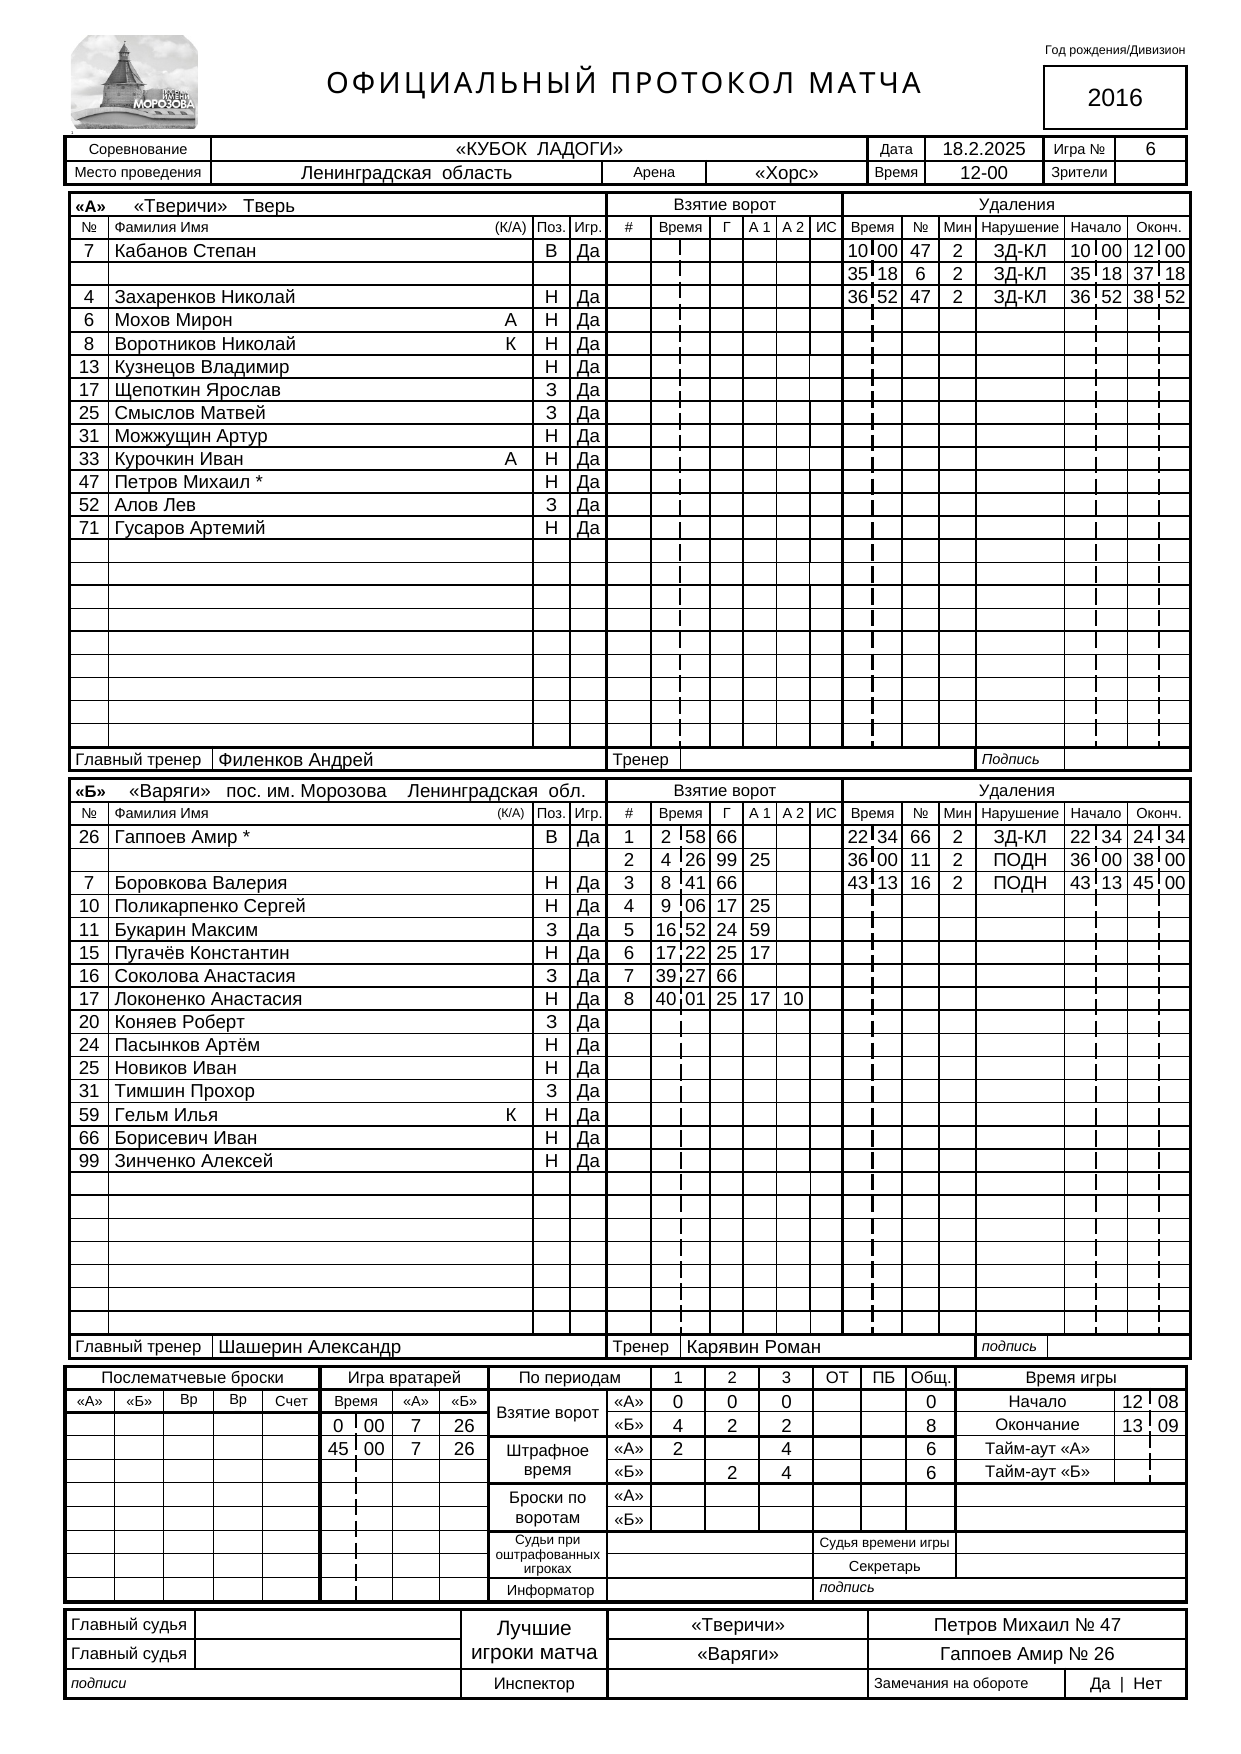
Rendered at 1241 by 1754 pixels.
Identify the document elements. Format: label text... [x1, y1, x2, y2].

table_cell [903, 701, 938, 722]
table_cell Секретарь [814, 1554, 955, 1577]
table_cell [489, 918, 532, 940]
table_cell [711, 1034, 742, 1056]
table_cell [1128, 1080, 1159, 1102]
table_cell [534, 724, 569, 746]
table_cell [873, 563, 901, 584]
table_cell [608, 309, 650, 331]
table_cell [534, 655, 569, 676]
table_cell [940, 1057, 975, 1079]
table_cell [903, 655, 938, 676]
table_cell [680, 333, 709, 354]
table_cell [777, 448, 809, 469]
table_cell [873, 895, 901, 917]
table_cell [1128, 494, 1159, 515]
table_cell [903, 965, 938, 986]
table_cell Время [844, 803, 901, 824]
table_cell [873, 1150, 901, 1171]
table_cell Да [571, 448, 605, 469]
table_cell [711, 379, 742, 400]
table_cell Оконч. [1128, 803, 1189, 824]
table_cell [940, 988, 975, 1009]
table_cell [711, 563, 742, 584]
table_cell Воротников Николай [109, 333, 488, 354]
table_cell [115, 1507, 163, 1529]
table_cell Н [534, 333, 569, 354]
table_cell Счет [263, 1391, 318, 1411]
table_cell Н [534, 1127, 569, 1148]
table_cell [873, 402, 901, 423]
table_cell 4 [652, 1412, 704, 1435]
table_cell [489, 826, 532, 847]
table_cell [652, 609, 680, 630]
table_cell [652, 494, 680, 515]
table_cell [489, 1196, 532, 1217]
table_cell Н [534, 942, 569, 963]
table_cell [534, 1265, 569, 1287]
table_cell Время [322, 1391, 392, 1411]
table_cell [940, 471, 975, 492]
table_header Время игры [957, 1368, 1185, 1388]
table_cell [760, 1485, 812, 1506]
table_cell [322, 1531, 356, 1553]
table_cell [777, 309, 809, 331]
table_cell [1065, 540, 1096, 561]
table_cell [680, 379, 709, 400]
table_cell ИС [811, 217, 841, 238]
table_cell [777, 895, 809, 917]
table_cell [873, 988, 901, 1009]
table_cell [1116, 162, 1185, 183]
table_cell [940, 1196, 975, 1217]
table_cell [940, 402, 975, 423]
table_cell [977, 540, 1064, 561]
table_cell [862, 1507, 905, 1529]
table_cell 18 [1159, 263, 1189, 284]
table_cell [977, 1242, 1064, 1264]
table_cell 2 [652, 1438, 704, 1458]
table_cell [844, 918, 872, 940]
table_cell [1096, 586, 1127, 607]
table_cell [680, 678, 709, 699]
table_cell [71, 678, 108, 699]
table_cell [214, 1483, 262, 1506]
table_cell [680, 425, 709, 446]
table_cell [1096, 632, 1127, 653]
table_cell [873, 356, 901, 377]
table_cell [903, 942, 938, 963]
table_cell Поликарпенко Сергей [109, 895, 488, 917]
table_cell [608, 655, 650, 676]
table_cell [1065, 918, 1096, 940]
table_cell [977, 724, 1064, 746]
table_cell [811, 1196, 841, 1217]
table_cell [680, 356, 709, 377]
table_cell [873, 1265, 901, 1287]
table_cell [322, 1507, 356, 1529]
table_cell [652, 1173, 681, 1194]
table_cell [440, 1507, 487, 1529]
table_cell [777, 333, 809, 354]
table_header Дата [869, 138, 924, 160]
table_cell [263, 1414, 318, 1435]
table_cell [1096, 309, 1127, 331]
table_cell Щепоткин Ярослав [109, 379, 488, 400]
table_cell [356, 1460, 392, 1482]
table_cell «А» [608, 1485, 650, 1506]
table_cell [844, 609, 872, 630]
table_cell [811, 263, 841, 284]
table_cell Курочкин Иван [109, 448, 488, 469]
table_cell [811, 965, 841, 986]
table_cell Да [571, 471, 605, 492]
table_cell [489, 942, 532, 963]
table_cell [711, 1127, 742, 1148]
table_cell [777, 1057, 809, 1079]
table_cell [1065, 333, 1096, 354]
table_cell [534, 678, 569, 699]
table_cell [873, 609, 901, 630]
table_cell [1065, 1034, 1096, 1056]
table_cell Главный тренер [71, 1336, 212, 1357]
table_cell [680, 724, 709, 746]
table_cell [71, 263, 108, 284]
table_cell [608, 724, 650, 746]
table_cell [680, 309, 709, 331]
table_cell 00 [1096, 240, 1127, 261]
table_cell 00 [1159, 240, 1189, 261]
table_cell [680, 494, 709, 515]
table_cell [680, 655, 709, 676]
table_cell [1065, 471, 1096, 492]
table_cell [652, 1288, 681, 1310]
table_cell [489, 1219, 532, 1241]
table_cell [263, 1460, 318, 1482]
table_cell [777, 1127, 809, 1148]
table_cell [744, 1011, 776, 1032]
table_cell Тренер [608, 1336, 680, 1357]
table_cell [744, 655, 776, 676]
table_cell [67, 1578, 114, 1600]
table_cell [1159, 1150, 1189, 1171]
table_cell 10 [844, 240, 872, 261]
table_cell 22 [1065, 826, 1096, 847]
table_cell [844, 632, 872, 653]
table_cell [873, 540, 901, 561]
table_cell [681, 1034, 709, 1056]
table_cell [811, 988, 841, 1009]
table_cell [744, 448, 776, 469]
table_cell [940, 724, 975, 746]
table_cell [652, 540, 680, 561]
table_cell [489, 895, 532, 917]
table_cell [608, 356, 650, 377]
table_cell [1065, 356, 1096, 377]
table_cell [706, 1438, 758, 1458]
table_cell [1096, 1265, 1127, 1287]
table_cell [744, 1127, 776, 1148]
table_cell [534, 586, 569, 607]
table_cell [940, 965, 975, 986]
table_cell [711, 632, 742, 653]
table_cell [1096, 1080, 1127, 1102]
table_cell [1065, 942, 1096, 963]
table_cell [652, 1034, 681, 1056]
table_cell [1065, 1057, 1096, 1079]
table_cell Н [534, 471, 569, 492]
table_cell [810, 356, 841, 377]
table_cell ЗД-КЛ [977, 826, 1064, 847]
table_cell Судьи при оштрафованных игроках [490, 1533, 606, 1577]
table_cell [1128, 632, 1159, 653]
table_cell Да [571, 1057, 605, 1079]
table_cell 37 [1128, 263, 1159, 284]
table_cell [71, 586, 108, 607]
table_cell [744, 379, 776, 400]
table_cell В [534, 240, 569, 261]
table_cell 17 [71, 379, 108, 400]
table_cell [844, 402, 872, 423]
table_cell [1065, 965, 1096, 986]
table_cell [1159, 333, 1189, 354]
table_cell [109, 678, 488, 699]
table_cell Да [571, 872, 605, 894]
table_cell 52 [873, 286, 901, 307]
table_cell [940, 632, 975, 653]
table_cell Да [571, 988, 605, 1009]
table_cell [777, 563, 809, 584]
table_cell [488, 517, 532, 538]
table_cell 31 [71, 1080, 108, 1102]
table_cell [109, 632, 488, 653]
table_cell [571, 540, 605, 561]
table_cell [811, 425, 841, 446]
table_cell [115, 1414, 163, 1435]
table_cell [1096, 655, 1127, 676]
table_cell [977, 517, 1064, 538]
table_cell [680, 402, 709, 423]
table_cell Вр «Б» [214, 1391, 262, 1411]
table_cell ‌ [957, 1507, 1185, 1529]
table_cell [71, 724, 108, 746]
table_cell 5 [608, 918, 650, 940]
table_cell [608, 609, 650, 630]
table_cell [71, 563, 108, 584]
table_cell [164, 1554, 213, 1577]
table_cell [680, 517, 709, 538]
table_cell [1065, 632, 1096, 653]
table_cell [164, 1436, 213, 1458]
table_cell [263, 1578, 318, 1600]
table_cell [652, 471, 680, 492]
table_cell [115, 1483, 163, 1506]
table_cell [777, 632, 809, 653]
table_cell 2 [940, 286, 975, 307]
table_cell [1159, 448, 1189, 469]
table_cell [489, 1173, 532, 1194]
table_cell [862, 1460, 905, 1482]
table_header 1 [652, 1368, 704, 1388]
table_cell ‌ [609, 1670, 867, 1697]
table_cell [488, 655, 532, 676]
table_cell [711, 1196, 742, 1217]
table_cell [1096, 678, 1127, 699]
table_cell Да [571, 1034, 605, 1056]
table_cell [608, 1242, 650, 1264]
table_cell 4 [608, 895, 650, 917]
table_cell [681, 1265, 709, 1287]
table_cell А 2 [777, 803, 809, 824]
table_cell [844, 1242, 872, 1264]
table_cell [440, 1531, 487, 1553]
table_cell [777, 379, 809, 400]
table_cell 52 [1096, 286, 1127, 307]
table_cell [844, 517, 872, 538]
table_cell [777, 494, 809, 515]
table_cell [777, 586, 809, 607]
table_cell 01 [681, 988, 709, 1009]
table_cell [844, 471, 872, 492]
table_cell 0 [760, 1391, 812, 1411]
table_cell [488, 540, 532, 561]
table_cell 2 [706, 1460, 758, 1482]
table_cell [811, 632, 841, 653]
table_cell [711, 425, 742, 446]
table_cell [652, 286, 680, 307]
table_cell [608, 263, 650, 284]
table_cell 20 [71, 1011, 108, 1032]
table_cell [571, 1219, 605, 1241]
table_cell Броски по воротам [490, 1485, 606, 1529]
table_cell 18 [873, 263, 901, 284]
table_cell З [534, 379, 569, 400]
table_cell [744, 1196, 776, 1217]
table_cell 10 [71, 895, 108, 917]
table_cell [711, 1103, 742, 1125]
table_cell [1128, 1173, 1159, 1194]
table_cell [940, 1173, 975, 1194]
table_cell Да [571, 517, 605, 538]
table_cell 10 [777, 988, 809, 1009]
table_cell [1128, 425, 1159, 446]
table_cell [977, 1196, 1064, 1217]
table_cell Букарин Максим [109, 918, 488, 940]
table_cell [1159, 1219, 1189, 1241]
table_cell [1065, 494, 1096, 515]
table_cell [109, 263, 488, 284]
table_cell [977, 1080, 1064, 1102]
table_cell 33 [71, 448, 108, 469]
table_cell [744, 1288, 776, 1310]
table_cell [1128, 724, 1159, 746]
table_cell [811, 1242, 841, 1264]
table_cell [940, 1288, 975, 1310]
table_cell 8 [608, 988, 650, 1009]
table_cell [844, 1127, 872, 1148]
table_cell [744, 494, 776, 515]
table_cell [810, 379, 841, 400]
table_cell Оконч. [1128, 217, 1189, 238]
table_cell 2 [940, 826, 975, 847]
table_cell [214, 1531, 262, 1553]
table_cell [608, 1312, 650, 1333]
table_cell [811, 1034, 841, 1056]
table_cell [811, 1173, 841, 1194]
table_cell 00 [356, 1436, 392, 1458]
table_cell [652, 402, 680, 423]
table_cell [71, 1219, 108, 1241]
table_cell [711, 402, 742, 423]
table_cell [608, 1196, 650, 1217]
table_cell [814, 1507, 860, 1529]
table_cell [777, 942, 809, 963]
table_cell [71, 701, 108, 722]
table_cell [1128, 1034, 1159, 1056]
table_cell [393, 1578, 439, 1600]
table_cell 4 [760, 1460, 812, 1482]
table_cell [940, 678, 975, 699]
table_cell [1128, 895, 1159, 917]
table_header «Б» «Варяги» пос. им. Морозова Ленинградская обл. [71, 780, 605, 801]
table_cell [711, 1080, 742, 1102]
table_cell [322, 1554, 356, 1577]
table_cell Тайм-аут «А» [957, 1436, 1114, 1458]
table_cell 66 [711, 826, 742, 847]
table_cell [744, 1312, 776, 1333]
table_cell [777, 1173, 810, 1194]
table_cell [744, 1219, 776, 1241]
table_cell [534, 1312, 569, 1333]
table_cell [811, 1288, 841, 1310]
table_cell [940, 1127, 975, 1148]
table_cell [844, 1312, 872, 1333]
table_cell [214, 1554, 262, 1577]
table_header 3 [760, 1368, 812, 1388]
table_cell [393, 1483, 439, 1506]
table_cell 52 [681, 918, 709, 940]
table_cell [608, 240, 650, 261]
table_cell Боровкова Валерия [109, 872, 488, 894]
table_cell [109, 1288, 488, 1310]
table_cell 2 [760, 1412, 812, 1435]
table_header ПБ [862, 1368, 905, 1388]
table_cell [1065, 448, 1096, 469]
table_cell 7 [393, 1414, 439, 1435]
table_cell [940, 655, 975, 676]
table_cell [109, 609, 488, 630]
table_cell [862, 1391, 905, 1411]
table_cell [844, 701, 872, 722]
table_cell [903, 988, 938, 1009]
table_cell [1159, 609, 1189, 630]
table_cell 22 [681, 942, 709, 963]
table_cell [1065, 678, 1096, 699]
table_cell [1096, 1150, 1127, 1171]
table_cell [977, 895, 1064, 917]
table_cell Место проведения [67, 162, 210, 183]
table_cell 31 [71, 425, 108, 446]
table_cell [1096, 1103, 1127, 1125]
table_cell Мохов Мирон [109, 309, 488, 331]
table_cell [1096, 1173, 1127, 1194]
table_cell [711, 1173, 742, 1194]
table_cell [873, 309, 901, 331]
table_cell [777, 1265, 809, 1287]
table_cell [652, 1507, 704, 1529]
table_cell [811, 1103, 841, 1125]
table_cell [115, 1554, 163, 1577]
table_cell [977, 655, 1064, 676]
table_cell Тайм-аут «Б» [957, 1460, 1114, 1482]
table_cell [711, 286, 742, 307]
table_cell 26 [71, 826, 108, 847]
table_cell [977, 586, 1064, 607]
table_cell 2 [608, 849, 650, 871]
table_cell [1065, 1150, 1096, 1171]
table_cell [977, 988, 1064, 1009]
table_cell [1065, 724, 1096, 746]
table_cell [67, 1414, 114, 1435]
table_cell [1128, 678, 1159, 699]
table_cell [873, 1011, 901, 1032]
table_cell [571, 1242, 605, 1264]
table_cell Зинченко Алексей [109, 1150, 488, 1171]
table_header Взятие ворот [608, 780, 841, 801]
table_cell [1159, 1103, 1189, 1125]
table_cell [1096, 1057, 1127, 1079]
table_cell [1128, 563, 1159, 584]
table_cell Петров Михаил * [109, 471, 488, 492]
table_cell Алов Лев [109, 494, 488, 515]
table_cell подпись [977, 1336, 1047, 1357]
table_cell [873, 379, 901, 400]
table_cell 00 [356, 1414, 392, 1435]
table_cell 59 [71, 1103, 108, 1125]
table_cell [711, 1150, 742, 1171]
table_cell [680, 540, 709, 561]
table_cell [488, 678, 532, 699]
table_cell [844, 563, 872, 584]
table_cell [1159, 540, 1189, 561]
table_cell [940, 609, 975, 630]
table_cell Н [534, 425, 569, 446]
table_cell [109, 563, 488, 584]
table_cell [811, 918, 841, 940]
table_cell 25 [711, 942, 742, 963]
table_cell [903, 1312, 938, 1333]
table_cell [744, 1057, 776, 1079]
table_cell [652, 1057, 681, 1079]
table_cell [681, 1219, 709, 1241]
table_cell [903, 425, 938, 446]
table_cell [1096, 448, 1127, 469]
table_cell 52 [71, 494, 108, 515]
table_cell Гусаров Артемий [109, 517, 488, 538]
table_cell [322, 1483, 356, 1506]
table_cell [777, 1011, 809, 1032]
table_cell [489, 1127, 532, 1148]
table_cell Захаренков Николай [109, 286, 488, 307]
table_cell [977, 1103, 1064, 1125]
table_cell [1159, 895, 1189, 917]
table_cell [811, 1150, 841, 1171]
table_cell Новиков Иван [109, 1057, 488, 1079]
table_cell З [534, 965, 569, 986]
table_cell [940, 517, 975, 538]
table_cell [652, 425, 680, 446]
table_cell [571, 263, 605, 284]
table_cell [1159, 1127, 1189, 1148]
table_cell [940, 494, 975, 515]
table_cell [810, 448, 841, 469]
table_cell [680, 471, 709, 492]
table_cell # [608, 217, 650, 238]
table_cell [777, 517, 809, 538]
table_cell 6 [608, 942, 650, 963]
table_cell [1150, 1436, 1185, 1458]
table_header Петров Михаил № 47 [869, 1611, 1185, 1638]
table_cell [777, 918, 809, 940]
table_cell [608, 425, 650, 446]
table_cell [744, 678, 776, 699]
table_cell [903, 448, 938, 469]
table_cell [1159, 701, 1189, 722]
table_cell [1128, 1150, 1159, 1171]
table_cell 17 [744, 988, 776, 1009]
table_cell [571, 724, 605, 746]
table_cell [1096, 988, 1127, 1009]
table_cell [744, 356, 776, 377]
table_cell подпись ‌ [814, 1579, 1185, 1600]
table_cell 11 [903, 849, 938, 871]
table_cell [488, 586, 532, 607]
table_cell [777, 1080, 809, 1102]
table_cell [811, 826, 841, 847]
table_cell [534, 263, 569, 284]
table_cell [940, 309, 975, 331]
table_cell 99 [711, 849, 742, 871]
table_cell 0 [322, 1414, 356, 1435]
table_cell 43 [1065, 872, 1096, 894]
table_cell [489, 1150, 532, 1171]
table_cell [903, 309, 938, 331]
table_header ОТ [814, 1368, 860, 1388]
table_cell [711, 1265, 742, 1287]
table_cell [814, 1391, 860, 1411]
table_cell [903, 494, 938, 515]
table_cell 66 [71, 1127, 108, 1148]
table_cell 1 [608, 826, 650, 847]
table_cell [608, 701, 650, 722]
table_cell [571, 678, 605, 699]
table_cell 2 [706, 1412, 758, 1435]
table_cell [744, 563, 776, 584]
table_cell [777, 471, 809, 492]
table_cell 7 [71, 872, 108, 894]
table_cell [488, 724, 532, 746]
table_cell Штрафное время [490, 1438, 606, 1482]
table_cell [1159, 965, 1189, 986]
table_cell [71, 609, 108, 630]
table_cell [1128, 1011, 1159, 1032]
table_header Взятие ворот [608, 194, 841, 215]
table_cell [571, 1173, 605, 1194]
table_cell [940, 448, 975, 469]
table_cell Шашерин Александр [213, 1336, 605, 1357]
table_cell [67, 1436, 114, 1458]
table_cell [681, 1011, 709, 1032]
table_cell [1159, 1173, 1189, 1194]
table_cell [1128, 1127, 1159, 1148]
table_cell [811, 1265, 841, 1287]
table_cell [844, 1080, 872, 1102]
table_cell 35 [844, 263, 872, 284]
table_cell [1128, 356, 1159, 377]
table_cell Начало [1065, 803, 1127, 824]
table_cell 13 [1096, 872, 1127, 894]
table_cell Тимшин Прохор [109, 1080, 488, 1102]
table_cell 4 [760, 1438, 812, 1458]
table_cell 25 [711, 988, 742, 1009]
table_cell [652, 379, 680, 400]
table_cell [1159, 1288, 1189, 1310]
table_cell [711, 448, 742, 469]
table_cell [811, 1057, 841, 1079]
table_cell 47 [71, 471, 108, 492]
table_cell [744, 286, 776, 307]
table_cell [777, 1219, 809, 1241]
table_cell [1065, 1011, 1096, 1032]
table_cell [440, 1554, 487, 1577]
table_cell 4 [652, 849, 681, 871]
table_cell [214, 1414, 262, 1435]
table_cell Время [869, 162, 924, 183]
table_cell [608, 333, 650, 354]
table_cell [571, 1288, 605, 1310]
table_cell Да [571, 356, 605, 377]
table_cell [1065, 1080, 1096, 1102]
table_cell [1065, 1265, 1096, 1287]
table_cell [1065, 1288, 1096, 1310]
table_cell [164, 1460, 213, 1482]
table_cell Да [571, 826, 605, 847]
table_cell [811, 655, 841, 676]
table_cell [940, 701, 975, 722]
table_cell [608, 402, 650, 423]
table_cell [844, 1103, 872, 1125]
table_cell [1065, 1242, 1096, 1264]
table_cell [534, 701, 569, 722]
table_cell [777, 240, 809, 261]
table_cell [680, 448, 709, 469]
table_cell [977, 1219, 1064, 1241]
table_cell [811, 609, 841, 630]
table_cell [608, 1150, 650, 1171]
table_cell [67, 1531, 114, 1553]
table_cell [811, 678, 841, 699]
table_cell 00 [1159, 872, 1189, 894]
table_cell [681, 1196, 709, 1217]
table_cell [903, 402, 938, 423]
table_cell [873, 517, 901, 538]
table_cell [744, 724, 776, 746]
table_cell [1065, 1173, 1096, 1194]
table_cell 09 [1150, 1412, 1185, 1435]
table_cell [1128, 1288, 1159, 1310]
table_cell [903, 1173, 938, 1194]
table_cell [1159, 471, 1189, 492]
table_cell Кузнецов Владимир [109, 356, 488, 377]
table_cell Г [711, 217, 742, 238]
table_cell [571, 563, 605, 584]
table_cell 8 [907, 1412, 954, 1435]
table_cell [1096, 471, 1127, 492]
table_cell [440, 1578, 487, 1600]
table_header Послематчевые броски [67, 1368, 318, 1388]
table_cell 99 [71, 1150, 108, 1171]
table_cell [811, 701, 841, 722]
table_cell 26 [681, 849, 709, 871]
table_cell [903, 1242, 938, 1264]
table_cell [109, 849, 488, 871]
table_cell [1065, 309, 1096, 331]
table_cell [608, 586, 650, 607]
table_cell 36 [1065, 286, 1096, 307]
table_cell 0 [652, 1391, 704, 1411]
table_cell [1096, 540, 1127, 561]
table_cell [903, 1288, 938, 1310]
table_cell [1096, 1288, 1127, 1310]
table_cell Н [534, 1057, 569, 1079]
table_cell [903, 1103, 938, 1125]
table_cell ЗД-КЛ [977, 240, 1064, 261]
table_cell [1065, 609, 1096, 630]
table_cell [940, 586, 975, 607]
table_cell [873, 1312, 901, 1333]
table_cell [977, 1265, 1064, 1287]
table_cell [777, 540, 809, 561]
table_cell [109, 1265, 488, 1287]
table_cell [681, 1103, 709, 1125]
table_header Игра № [1045, 138, 1114, 160]
table_cell Н [534, 1103, 569, 1125]
table_cell [652, 1150, 681, 1171]
table_cell Да [571, 379, 605, 400]
table_header [196, 1611, 460, 1638]
table_cell 24 [711, 918, 742, 940]
table_cell [71, 849, 108, 871]
table_cell 13 [71, 356, 108, 377]
table_cell [873, 1219, 901, 1241]
table_cell [489, 1057, 532, 1079]
table_cell 2016 [1045, 67, 1185, 128]
table_cell 66 [903, 826, 938, 847]
table_cell [488, 632, 532, 653]
table_cell Да | Нет [1066, 1670, 1185, 1697]
table_cell [977, 1034, 1064, 1056]
table_cell [1159, 356, 1189, 377]
table_cell [680, 286, 709, 307]
table_cell 6 [907, 1438, 954, 1458]
table_cell [196, 1640, 460, 1667]
table_cell [811, 333, 841, 354]
table_cell [608, 632, 650, 653]
table_cell [977, 356, 1064, 377]
table_cell 22 [844, 826, 872, 847]
table_cell Игр. [571, 217, 605, 238]
table_cell [1096, 425, 1127, 446]
table_cell Можжущин Артур [109, 425, 488, 446]
table_cell [608, 1011, 650, 1032]
table_cell 45 [322, 1436, 356, 1458]
table_cell Окончание [957, 1412, 1114, 1435]
table_cell Да [571, 286, 605, 307]
table_cell [744, 826, 776, 847]
table_cell [777, 849, 809, 871]
table_cell А 1 [744, 803, 776, 824]
table_cell [777, 1034, 809, 1056]
table_cell Главный тренер [71, 749, 212, 769]
table_cell [711, 494, 742, 515]
table_cell [680, 563, 709, 584]
table_cell 10 [1065, 240, 1096, 261]
table_cell [652, 655, 680, 676]
table_cell [977, 1150, 1064, 1171]
table_cell 36 [844, 286, 872, 307]
table_cell [744, 309, 776, 331]
table_cell [844, 1219, 872, 1241]
table_cell ‌ [608, 1579, 812, 1600]
table_cell 58 [681, 826, 709, 847]
table_cell Ленинградская область [212, 162, 601, 183]
table_cell Время [652, 217, 709, 238]
table_cell [652, 1127, 681, 1148]
table_cell [777, 1312, 810, 1333]
table_cell [711, 540, 742, 561]
table_cell Зрители [1045, 162, 1114, 183]
table_cell [109, 655, 488, 676]
table_cell [652, 1219, 681, 1241]
table_cell 25 [71, 1057, 108, 1079]
table_cell [940, 1080, 975, 1102]
table_cell [977, 1173, 1064, 1194]
table_cell [903, 1265, 938, 1287]
table_cell [652, 263, 680, 284]
table_cell [109, 1219, 488, 1241]
table_cell А [488, 448, 532, 469]
table_cell подписи [67, 1670, 460, 1697]
table_cell [811, 1312, 841, 1333]
table_cell [777, 1196, 809, 1217]
table_cell 66 [711, 872, 742, 894]
table_cell [744, 1173, 776, 1194]
table_cell [1065, 701, 1096, 722]
table_cell 27 [681, 965, 709, 986]
table_cell З [534, 1011, 569, 1032]
table_cell [873, 1242, 901, 1264]
table_cell [71, 1265, 108, 1287]
table_cell [1096, 895, 1127, 917]
table_cell В [534, 826, 569, 847]
table_cell [977, 1312, 1064, 1333]
table_cell [1065, 586, 1096, 607]
table_cell [1096, 1034, 1127, 1056]
table_cell [711, 701, 742, 722]
table_cell Смыслов Матвей [109, 402, 488, 423]
table_cell [811, 1011, 841, 1032]
table_cell [393, 1531, 439, 1553]
table_cell ‌ [1048, 1336, 1189, 1357]
table_cell Да [571, 895, 605, 917]
table_cell [903, 1011, 938, 1032]
table_cell [681, 1080, 709, 1102]
table_cell [393, 1554, 439, 1577]
table_cell [652, 1196, 681, 1217]
table_cell [777, 1288, 809, 1310]
table_cell [903, 678, 938, 699]
table_cell Судья времени игры [814, 1533, 955, 1553]
table_cell [811, 471, 841, 492]
table_cell Да [571, 1150, 605, 1171]
table_cell «А» [608, 1438, 650, 1458]
table_cell Да [571, 425, 605, 446]
table_cell [534, 609, 569, 630]
table_cell [1096, 1312, 1127, 1333]
table_cell [760, 1507, 812, 1529]
table_cell [608, 286, 650, 307]
table_cell [873, 1173, 901, 1194]
table_cell [115, 1436, 163, 1458]
table_cell [1159, 1011, 1189, 1032]
table_cell [322, 1578, 356, 1600]
table_cell [873, 1288, 901, 1310]
table_header 18.2.2025 [926, 138, 1042, 160]
table_cell Тренер [608, 749, 680, 769]
table_cell [744, 872, 776, 894]
table_cell 47 [903, 286, 938, 307]
table_cell [844, 333, 872, 354]
table_cell [711, 471, 742, 492]
table_cell [263, 1483, 318, 1506]
table_cell «Б» [115, 1391, 163, 1411]
table_cell [977, 609, 1064, 630]
table_cell Мин [940, 217, 975, 238]
table_cell [356, 1531, 392, 1553]
table_cell 34 [1159, 826, 1189, 847]
table_cell [1159, 1265, 1189, 1287]
table_cell [571, 1265, 605, 1287]
table_cell [810, 563, 841, 584]
table_cell [681, 1242, 709, 1264]
table_cell Н [534, 356, 569, 377]
table_cell [1096, 379, 1127, 400]
table_cell Да [571, 1127, 605, 1148]
table_cell 6 [907, 1460, 954, 1482]
table_cell [1159, 379, 1189, 400]
table_cell [393, 1507, 439, 1529]
table_cell 6 [903, 263, 938, 284]
table_cell 2 [652, 826, 681, 847]
table_cell [1159, 918, 1189, 940]
table_cell [1096, 942, 1127, 963]
table_cell [844, 1288, 872, 1310]
table_cell Игр. [571, 803, 605, 824]
table_cell А 2 [777, 217, 809, 238]
table_cell [744, 333, 776, 354]
table_cell [71, 632, 108, 653]
table_cell [940, 1034, 975, 1056]
table_cell [1159, 563, 1189, 584]
table_cell [164, 1578, 213, 1600]
table_cell [977, 425, 1064, 446]
table_cell [873, 724, 901, 746]
table_cell Да [571, 918, 605, 940]
table_cell [489, 849, 532, 871]
table_cell [873, 1196, 901, 1217]
table_header Общ. [907, 1368, 954, 1388]
table_cell [652, 1011, 681, 1032]
table_cell [977, 379, 1064, 400]
table_cell [652, 678, 680, 699]
table_cell Нарушение [977, 803, 1064, 824]
table_cell 7 [608, 965, 650, 986]
table_cell [652, 1485, 704, 1506]
table_cell [957, 1485, 1185, 1506]
table_cell «А» [67, 1391, 114, 1411]
table_cell [571, 849, 605, 871]
table_cell [811, 309, 841, 331]
table_cell Соколова Анастасия [109, 965, 488, 986]
table_cell [903, 379, 938, 400]
table_cell [488, 286, 532, 307]
table_cell [744, 263, 776, 284]
table_header [198, 35, 204, 128]
table_cell [844, 942, 872, 963]
table_cell [608, 1265, 650, 1287]
table_cell [957, 1554, 1185, 1577]
table_cell 66 [711, 965, 742, 986]
picture [70, 35, 198, 129]
table_cell [652, 448, 680, 469]
table_cell А [488, 309, 532, 331]
table_cell [903, 540, 938, 561]
table_cell 41 [681, 872, 709, 894]
table_cell [1128, 333, 1159, 354]
table_cell [356, 1554, 392, 1577]
table_cell Время [844, 217, 901, 238]
table_cell «Б» [608, 1507, 650, 1529]
table_cell [977, 494, 1064, 515]
table_cell 00 [873, 240, 901, 261]
table_cell [777, 286, 809, 307]
table_cell [711, 1219, 742, 1241]
table_cell [711, 586, 742, 607]
table_cell Н [534, 1034, 569, 1056]
table_cell [652, 701, 680, 722]
table_cell [115, 1531, 163, 1553]
table_cell 17 [744, 942, 776, 963]
table_cell [1096, 918, 1127, 940]
table_cell [1065, 1196, 1096, 1217]
table_cell 59 [744, 918, 776, 940]
table_header Соревнование [67, 138, 210, 160]
table_cell [744, 517, 776, 538]
table_cell Фамилия Имя [109, 217, 488, 238]
table_cell [940, 563, 975, 584]
table_cell [489, 1034, 532, 1056]
table_cell Главный судья [67, 1640, 194, 1667]
table_cell 9 [652, 895, 681, 917]
table_cell «Б» [608, 1412, 650, 1435]
table_cell [844, 988, 872, 1009]
table_cell [680, 632, 709, 653]
table_cell Г [711, 803, 742, 824]
table_header Главный судья [67, 1611, 194, 1638]
table_cell 36 [844, 849, 872, 871]
table_cell [608, 1219, 650, 1241]
table_header «КУБОК ЛАДОГИ» [212, 138, 866, 160]
table_cell 11 [71, 918, 108, 940]
table_cell [903, 1219, 938, 1241]
table_cell [844, 1150, 872, 1171]
table_cell [1128, 309, 1159, 331]
table_cell [356, 1578, 392, 1600]
table_cell [681, 749, 974, 769]
table_cell [940, 425, 975, 446]
table_cell 08 [1150, 1391, 1185, 1411]
table_cell 16 [903, 872, 938, 894]
table_cell [744, 1242, 776, 1264]
table_cell «Б» [608, 1460, 650, 1482]
table_cell [489, 872, 532, 894]
table_cell [940, 918, 975, 940]
table_cell ЗД-КЛ [977, 263, 1064, 284]
table_cell [744, 609, 776, 630]
table_cell [1096, 1219, 1127, 1241]
table_cell [903, 1150, 938, 1171]
table_cell № [903, 803, 938, 824]
table_cell [711, 1288, 742, 1310]
table_cell [1096, 701, 1127, 722]
table_cell [67, 1554, 114, 1577]
table_cell (К/А) [489, 803, 532, 824]
table_cell 00 [1096, 849, 1127, 871]
table_cell [811, 586, 841, 607]
table_cell [844, 540, 872, 561]
table_cell [115, 1578, 163, 1600]
table_cell [711, 517, 742, 538]
table_cell «А» [393, 1391, 439, 1411]
table_cell [844, 1196, 872, 1217]
table_cell Арена [603, 162, 705, 183]
table_cell [1115, 1436, 1150, 1458]
table_cell [681, 1057, 709, 1079]
table_cell [608, 1127, 650, 1148]
table_cell Замечания на обороте [869, 1670, 1064, 1697]
table_cell [356, 1507, 392, 1529]
table_cell [608, 448, 650, 469]
table_cell [1128, 517, 1159, 538]
table_cell [873, 965, 901, 986]
table_cell [1159, 988, 1189, 1009]
table_cell [744, 1034, 776, 1056]
table_cell [164, 1414, 213, 1435]
table_cell [977, 701, 1064, 722]
table_cell Да [571, 333, 605, 354]
table_cell [844, 678, 872, 699]
table_cell [488, 402, 532, 423]
table_cell [489, 1265, 532, 1287]
table_cell [744, 1265, 776, 1287]
table_cell [844, 356, 872, 377]
table_cell [489, 1288, 532, 1310]
table_cell [71, 1173, 108, 1194]
table_cell [67, 1507, 114, 1529]
table_cell [1159, 678, 1189, 699]
table_cell [71, 655, 108, 676]
table_cell [814, 1485, 860, 1506]
table_cell [652, 1265, 681, 1287]
table_cell [744, 471, 776, 492]
table_cell [652, 1460, 704, 1482]
table_cell [903, 1080, 938, 1102]
table_cell [940, 1011, 975, 1032]
table_cell [652, 563, 680, 584]
table_cell [681, 1312, 709, 1333]
table_cell [1128, 540, 1159, 561]
table_cell [940, 379, 975, 400]
table_cell [488, 471, 532, 492]
table_cell З [534, 1080, 569, 1102]
table_cell [680, 609, 709, 630]
table_header Удаления [844, 780, 1189, 801]
table_cell [844, 379, 872, 400]
table_cell [489, 965, 532, 986]
table_cell [977, 333, 1064, 354]
table_cell [652, 1242, 681, 1264]
table_cell [263, 1531, 318, 1553]
table_cell З [534, 918, 569, 940]
table_header По периодам [490, 1368, 650, 1388]
table_cell [940, 942, 975, 963]
table_cell [608, 494, 650, 515]
table_cell [71, 1242, 108, 1264]
table_cell Борисевич Иван [109, 1127, 488, 1148]
table_cell [680, 263, 709, 284]
table_cell [903, 632, 938, 653]
table_cell [811, 402, 841, 423]
table_cell 26 [440, 1436, 487, 1458]
table_cell [811, 895, 841, 917]
table_cell [1128, 609, 1159, 630]
table_cell [811, 942, 841, 963]
table_cell [109, 724, 488, 746]
table_cell № [71, 803, 108, 824]
table_cell К [489, 1103, 532, 1125]
table_cell [711, 724, 742, 746]
table_cell [1096, 333, 1127, 354]
table_cell [1128, 988, 1159, 1009]
table_cell [811, 872, 841, 894]
table_cell [873, 1103, 901, 1125]
table_cell 35 [1065, 263, 1096, 284]
table_cell [652, 724, 680, 746]
table_cell [1065, 1103, 1096, 1125]
table_cell [977, 402, 1064, 423]
table_cell [71, 540, 108, 561]
table_cell «Варяги» [609, 1640, 867, 1667]
table_cell [652, 333, 680, 354]
table_cell [1128, 379, 1159, 400]
table_cell Филенков Андрей [213, 749, 605, 769]
table_cell [907, 1507, 954, 1529]
table_cell 25 [71, 402, 108, 423]
table_cell [873, 678, 901, 699]
table_cell [744, 965, 776, 986]
table_cell Начало [1065, 217, 1127, 238]
table_cell [811, 1127, 841, 1148]
table_cell Поз. [534, 803, 569, 824]
table_cell [811, 849, 841, 871]
table_cell [940, 1242, 975, 1264]
table_cell [1159, 309, 1189, 331]
table_cell [777, 425, 809, 446]
table_cell [706, 1507, 758, 1529]
table_cell 4 [71, 286, 108, 307]
table_cell [652, 1080, 681, 1102]
table_cell 8 [652, 872, 681, 894]
table_cell [711, 1057, 742, 1079]
table_cell [977, 942, 1064, 963]
table_cell [1096, 517, 1127, 538]
table_cell [977, 1057, 1064, 1079]
table_cell [488, 494, 532, 515]
table_cell [1128, 1103, 1159, 1125]
table_cell [711, 309, 742, 331]
table_cell [608, 1288, 650, 1310]
table_cell [489, 988, 532, 1009]
table_header ОФИЦИАЛЬНЫЙ ПРОТОКОЛ МАТЧА [204, 35, 1043, 128]
table_cell [1096, 402, 1127, 423]
table_cell Вр «А» [164, 1391, 213, 1411]
table_cell [1065, 425, 1096, 446]
table_cell Да [571, 494, 605, 515]
table_cell [977, 563, 1064, 584]
table_cell [903, 609, 938, 630]
table_cell [844, 448, 872, 469]
table_cell [903, 1057, 938, 1079]
table_cell [777, 1150, 809, 1171]
table_cell [67, 1483, 114, 1506]
table_cell [164, 1507, 213, 1529]
table_cell 38 [1128, 286, 1159, 307]
table_cell [1128, 1057, 1159, 1079]
table_cell [811, 1080, 841, 1102]
table_header Год рождения/Дивизион [1044, 35, 1186, 64]
table_cell [680, 586, 709, 607]
table_cell [1096, 356, 1127, 377]
table_cell [109, 586, 488, 607]
table_cell [1065, 402, 1096, 423]
table_cell 2 [940, 240, 975, 261]
table_cell Гельм Илья [109, 1103, 488, 1125]
table_cell [744, 425, 776, 446]
table_cell ‌ [608, 1554, 812, 1577]
table_cell [844, 895, 872, 917]
table_cell [1065, 1312, 1096, 1333]
table_cell [681, 1150, 709, 1171]
table_cell Да [571, 402, 605, 423]
table_cell [777, 724, 809, 746]
table_cell [706, 1485, 758, 1506]
table_cell Н [534, 517, 569, 538]
table_cell Гаппоев Амир * [109, 826, 488, 847]
table_cell [71, 1196, 108, 1217]
table_cell [109, 1196, 488, 1217]
table_cell [844, 1173, 872, 1194]
table_cell [940, 1103, 975, 1125]
table_cell 39 [652, 965, 681, 986]
table_cell [744, 586, 776, 607]
table_cell [681, 1127, 709, 1148]
table_cell [571, 586, 605, 607]
table_cell 2 [940, 849, 975, 871]
table_cell [1065, 1127, 1096, 1148]
table_cell 06 [681, 895, 709, 917]
table_cell [811, 540, 841, 561]
table_cell [940, 1219, 975, 1241]
table_cell [608, 1173, 650, 1194]
table_cell [844, 1011, 872, 1032]
table_cell [608, 678, 650, 699]
table_cell [873, 494, 901, 515]
table_cell [534, 1173, 569, 1194]
table_cell [1159, 1242, 1189, 1264]
table_cell [1096, 1196, 1127, 1217]
table_cell [744, 1103, 776, 1125]
table_cell [214, 1507, 262, 1529]
table_cell [322, 1460, 356, 1482]
table_cell 00 [873, 849, 901, 871]
table_cell 52 [1159, 286, 1189, 307]
table_cell [811, 517, 841, 538]
table_cell [903, 918, 938, 940]
table_cell [488, 609, 532, 630]
table_cell [977, 448, 1064, 469]
table_cell [263, 1554, 318, 1577]
table_cell [1128, 918, 1159, 940]
table_cell З [534, 494, 569, 515]
table_cell 17 [711, 895, 742, 917]
table_cell [1159, 724, 1189, 746]
table_cell [652, 632, 680, 653]
table_header [65, 35, 70, 128]
table_cell [1150, 1460, 1185, 1482]
table_cell [488, 356, 532, 377]
table_cell [811, 1219, 841, 1241]
table_cell [214, 1578, 262, 1600]
table_cell [1128, 448, 1159, 469]
table_cell [844, 494, 872, 515]
table_cell [489, 1080, 532, 1102]
table_cell [608, 471, 650, 492]
table_cell 40 [652, 988, 681, 1009]
table_cell Да [571, 1080, 605, 1102]
table_cell [1096, 1011, 1127, 1032]
table_cell [844, 1057, 872, 1079]
table_cell [903, 1034, 938, 1056]
table_cell [711, 356, 742, 377]
table_cell [777, 1242, 809, 1264]
table_cell 25 [744, 849, 776, 871]
table_cell Карявин Роман [681, 1336, 974, 1357]
table_cell Н [534, 895, 569, 917]
table_cell [652, 309, 680, 331]
table_cell [109, 1242, 488, 1264]
table_cell [844, 425, 872, 446]
table_cell [652, 586, 680, 607]
table_cell 12 [1128, 240, 1159, 261]
table_cell [744, 1150, 776, 1171]
table_cell [744, 1080, 776, 1102]
table_cell [711, 1242, 742, 1264]
table_cell [777, 678, 809, 699]
table_cell [940, 540, 975, 561]
table_cell 0 [706, 1391, 758, 1411]
table_cell [489, 1242, 532, 1264]
table_cell [488, 425, 532, 446]
table_cell [489, 1312, 532, 1333]
table_cell [67, 1460, 114, 1482]
table_cell Н [534, 448, 569, 469]
table_cell [711, 333, 742, 354]
table_cell Н [534, 988, 569, 1009]
table_cell [608, 379, 650, 400]
table_cell 36 [1065, 849, 1096, 871]
table_cell [903, 724, 938, 746]
table_cell 15 [71, 942, 108, 963]
table_cell [977, 918, 1064, 940]
table_cell [957, 1533, 1185, 1553]
table_cell 3 [608, 872, 650, 894]
table_cell [214, 1436, 262, 1458]
table_cell [681, 1288, 709, 1310]
table_cell [744, 540, 776, 561]
table_cell [1159, 1034, 1189, 1056]
table_cell [811, 240, 841, 261]
table_cell [1128, 965, 1159, 986]
table_cell [903, 517, 938, 538]
table_cell Да [571, 965, 605, 986]
table_header 2 [706, 1368, 758, 1388]
table_cell [873, 586, 901, 607]
table_cell [903, 333, 938, 354]
table_cell [814, 1438, 860, 1458]
table_cell [1128, 586, 1159, 607]
table_cell [811, 494, 841, 515]
table_cell [873, 632, 901, 653]
table_cell 34 [1096, 826, 1127, 847]
table_cell # [608, 803, 650, 824]
table_cell [1128, 1242, 1159, 1264]
table_cell ‌ [1065, 749, 1189, 769]
table_cell [873, 655, 901, 676]
table_cell [1159, 402, 1189, 423]
table_cell [440, 1483, 487, 1506]
table_cell [488, 263, 532, 284]
table_cell [263, 1507, 318, 1529]
table_cell [164, 1483, 213, 1506]
table_cell [711, 240, 742, 261]
table_cell [940, 356, 975, 377]
table_cell [862, 1485, 905, 1506]
table_cell Фамилия Имя [109, 803, 488, 824]
table_cell [608, 1034, 650, 1056]
table_cell [1128, 942, 1159, 963]
table_cell [488, 240, 532, 261]
table_cell [903, 471, 938, 492]
table_cell [440, 1460, 487, 1482]
table_cell [903, 1127, 938, 1148]
table_cell [109, 1312, 488, 1333]
table_cell [571, 609, 605, 630]
table_cell [571, 1196, 605, 1217]
table_cell [744, 402, 776, 423]
table_cell [109, 701, 488, 722]
table_cell Да [571, 1011, 605, 1032]
table_cell [1096, 1242, 1127, 1264]
table_cell ПОДН [977, 849, 1064, 871]
table_header Лучшие игроки матча [462, 1611, 606, 1667]
table_cell 16 [652, 918, 681, 940]
table_cell [903, 586, 938, 607]
table_cell [903, 1196, 938, 1217]
table_cell ‌ [608, 1533, 812, 1553]
table_cell [1128, 471, 1159, 492]
table_cell Да [571, 240, 605, 261]
table_cell [1159, 655, 1189, 676]
table_cell 7 [393, 1436, 439, 1458]
table_cell [1128, 655, 1159, 676]
table_cell [940, 1312, 975, 1333]
table_cell [608, 1103, 650, 1125]
table_cell [1159, 1057, 1189, 1079]
table_cell 17 [652, 942, 681, 963]
table_cell [814, 1412, 860, 1435]
table_cell [164, 1531, 213, 1553]
table_cell Н [534, 1150, 569, 1171]
table_cell [1065, 655, 1096, 676]
table_cell [777, 609, 809, 630]
table_cell 24 [1128, 826, 1159, 847]
table_cell [488, 379, 532, 400]
table_cell Время [652, 803, 709, 824]
table_cell ‌Информатор [490, 1579, 606, 1600]
table_cell [1096, 609, 1127, 630]
table_cell [1159, 425, 1189, 446]
table_cell К [488, 333, 532, 354]
table_cell [873, 1057, 901, 1079]
table_cell [608, 540, 650, 561]
table_cell [873, 918, 901, 940]
table_cell [711, 1312, 742, 1333]
table_cell 26 [440, 1414, 487, 1435]
table_cell [652, 1312, 681, 1333]
table_cell [862, 1438, 905, 1458]
table_cell [903, 895, 938, 917]
table_cell [109, 1173, 488, 1194]
table_cell [873, 425, 901, 446]
table_cell 13 [1115, 1412, 1150, 1435]
table_cell 17 [71, 988, 108, 1009]
table_cell № [71, 217, 108, 238]
table_cell [777, 1103, 809, 1125]
table_cell Н [534, 309, 569, 331]
table_cell 2 [940, 872, 975, 894]
table_cell 00 [1159, 849, 1189, 871]
table_cell [777, 402, 809, 423]
table_cell [844, 1265, 872, 1287]
table_cell [777, 965, 809, 986]
table_cell [1096, 494, 1127, 515]
table_cell Н [534, 286, 569, 307]
table_cell [977, 632, 1064, 653]
table_cell [907, 1485, 954, 1506]
table_cell [903, 356, 938, 377]
table_cell 25 [744, 895, 776, 917]
table_cell № [903, 217, 938, 238]
table_cell [844, 724, 872, 746]
table_cell [744, 701, 776, 722]
table_cell 18 [1096, 263, 1127, 284]
table_cell [1128, 1196, 1159, 1217]
table_cell [652, 517, 680, 538]
table_cell [71, 1288, 108, 1310]
table_cell [1065, 988, 1096, 1009]
table_cell [214, 1460, 262, 1482]
table_cell 2 [940, 263, 975, 284]
table_cell 8 [71, 333, 108, 354]
table_cell [571, 655, 605, 676]
table_cell [873, 471, 901, 492]
table_cell Подпись [977, 749, 1064, 769]
table_cell [571, 632, 605, 653]
table_cell [977, 471, 1064, 492]
table_cell (К/А) [488, 217, 532, 238]
table_cell [873, 1127, 901, 1148]
table_cell [862, 1412, 905, 1435]
table_cell Да [571, 942, 605, 963]
table_cell ЗД-КЛ [977, 286, 1064, 307]
table_cell [777, 263, 809, 284]
table_cell 45 [1128, 872, 1159, 894]
table_cell [777, 701, 809, 722]
table_cell [1128, 1312, 1159, 1333]
table_cell [777, 826, 809, 847]
table_cell «Хорс» [707, 162, 866, 183]
table_cell [1065, 1219, 1096, 1241]
table_cell [811, 724, 841, 746]
table_cell [940, 333, 975, 354]
table_cell [903, 563, 938, 584]
table_cell ПОДН [977, 872, 1064, 894]
table_cell [652, 1103, 681, 1125]
table_cell [608, 563, 650, 584]
table_cell [488, 563, 532, 584]
table_cell [977, 1288, 1064, 1310]
table_cell Локоненко Анастасия [109, 988, 488, 1009]
table_cell [1115, 1460, 1150, 1482]
table_cell Н [534, 872, 569, 894]
table_cell [534, 563, 569, 584]
table_cell [263, 1436, 318, 1458]
table_cell [1065, 517, 1096, 538]
table_cell Да [571, 1103, 605, 1125]
table_header Игра вратарей [322, 1368, 487, 1388]
table_cell [777, 655, 809, 676]
table_cell [711, 263, 742, 284]
table_cell [1096, 1127, 1127, 1148]
table_cell [844, 309, 872, 331]
table_cell [844, 965, 872, 986]
table_cell [534, 849, 569, 871]
table_cell [873, 448, 901, 469]
table_cell [534, 632, 569, 653]
table_cell 12-00 [926, 162, 1042, 183]
table_cell 24 [71, 1034, 108, 1056]
table_cell [977, 1127, 1064, 1148]
table_cell [844, 586, 872, 607]
table_cell Коняев Роберт [109, 1011, 488, 1032]
table_cell [1065, 563, 1096, 584]
table_cell [534, 1288, 569, 1310]
table_cell «Б» [440, 1391, 487, 1411]
table_header «A» «Тверичи» Тверь [71, 194, 605, 215]
table_cell 7 [71, 240, 108, 261]
table_cell [1128, 1219, 1159, 1241]
table_cell ИС [811, 803, 841, 824]
table_cell Гаппоев Амир № 26 [869, 1640, 1185, 1667]
table_cell [711, 609, 742, 630]
table_cell [534, 1219, 569, 1241]
table_cell [977, 965, 1064, 986]
table_cell [534, 1196, 569, 1217]
table_cell [777, 356, 809, 377]
table_cell Пугачёв Константин [109, 942, 488, 963]
table_cell Поз. [534, 217, 569, 238]
table_cell [393, 1460, 439, 1482]
table_cell [873, 333, 901, 354]
table_cell [608, 517, 650, 538]
table_cell [844, 1034, 872, 1056]
table_cell [940, 1265, 975, 1287]
table_header 6 [1116, 138, 1185, 160]
table_cell [844, 655, 872, 676]
table_cell [571, 1312, 605, 1333]
table_cell 12 [1115, 1391, 1150, 1411]
table_cell [680, 240, 709, 261]
table_cell [711, 678, 742, 699]
table_cell [1096, 965, 1127, 986]
table_cell [652, 356, 680, 377]
table_cell А 1 [744, 217, 776, 238]
table_cell [1159, 942, 1189, 963]
table_cell [814, 1460, 860, 1482]
table_cell 0 [907, 1391, 954, 1411]
table_cell [873, 942, 901, 963]
table_cell Нарушение [977, 217, 1064, 238]
table_cell [940, 1150, 975, 1171]
table_cell [1065, 895, 1096, 917]
table_cell [873, 1034, 901, 1056]
table_cell 6 [71, 309, 108, 331]
table_cell [711, 1011, 742, 1032]
table_cell «А» [608, 1391, 650, 1411]
table_cell Кабанов Степан [109, 240, 488, 261]
table_cell [1159, 586, 1189, 607]
table_cell [115, 1460, 163, 1482]
table_cell [608, 1057, 650, 1079]
table_cell [1096, 563, 1127, 584]
table_cell [873, 701, 901, 722]
table_cell [652, 240, 680, 261]
table_cell [977, 309, 1064, 331]
table_cell [811, 286, 841, 307]
table_cell [1159, 1080, 1189, 1102]
table_cell [608, 1080, 650, 1102]
table_cell [680, 701, 709, 722]
table_cell Инспектор [462, 1670, 606, 1697]
table_cell 34 [873, 826, 901, 847]
table_cell [977, 678, 1064, 699]
table_cell [1128, 402, 1159, 423]
table_cell [977, 1011, 1064, 1032]
table_cell [777, 872, 809, 894]
table_cell Да [571, 309, 605, 331]
table_cell [1096, 724, 1127, 746]
table_cell 71 [71, 517, 108, 538]
table_cell [1159, 517, 1189, 538]
table_cell [534, 1242, 569, 1264]
table_cell [1128, 701, 1159, 722]
table_cell [1065, 379, 1096, 400]
table_cell [489, 1011, 532, 1032]
table_cell 13 [873, 872, 901, 894]
table_cell [744, 632, 776, 653]
table_cell Пасынков Артём [109, 1034, 488, 1056]
table_cell 16 [71, 965, 108, 986]
table_cell [1159, 632, 1189, 653]
table_cell [711, 655, 742, 676]
table_cell [1159, 494, 1189, 515]
table_cell Начало [957, 1391, 1114, 1411]
table_cell [488, 701, 532, 722]
table_cell [681, 1173, 709, 1194]
table_cell 43 [844, 872, 872, 894]
table_header Удаления [844, 194, 1189, 215]
table_cell [356, 1483, 392, 1506]
table_cell [744, 240, 776, 261]
table_cell [534, 540, 569, 561]
table_cell 47 [903, 240, 938, 261]
table_cell [109, 540, 488, 561]
table_cell Взятие ворот [490, 1391, 606, 1435]
table_cell Мин [940, 803, 975, 824]
table_cell [71, 1312, 108, 1333]
table_cell [1159, 1312, 1189, 1333]
table_cell З [534, 402, 569, 423]
table_header «Тверичи» [609, 1611, 867, 1638]
table_cell [873, 1080, 901, 1102]
table_cell [571, 701, 605, 722]
table_cell [1159, 1196, 1189, 1217]
table_cell [940, 895, 975, 917]
table_cell 38 [1128, 849, 1159, 871]
table_cell [1128, 1265, 1159, 1287]
